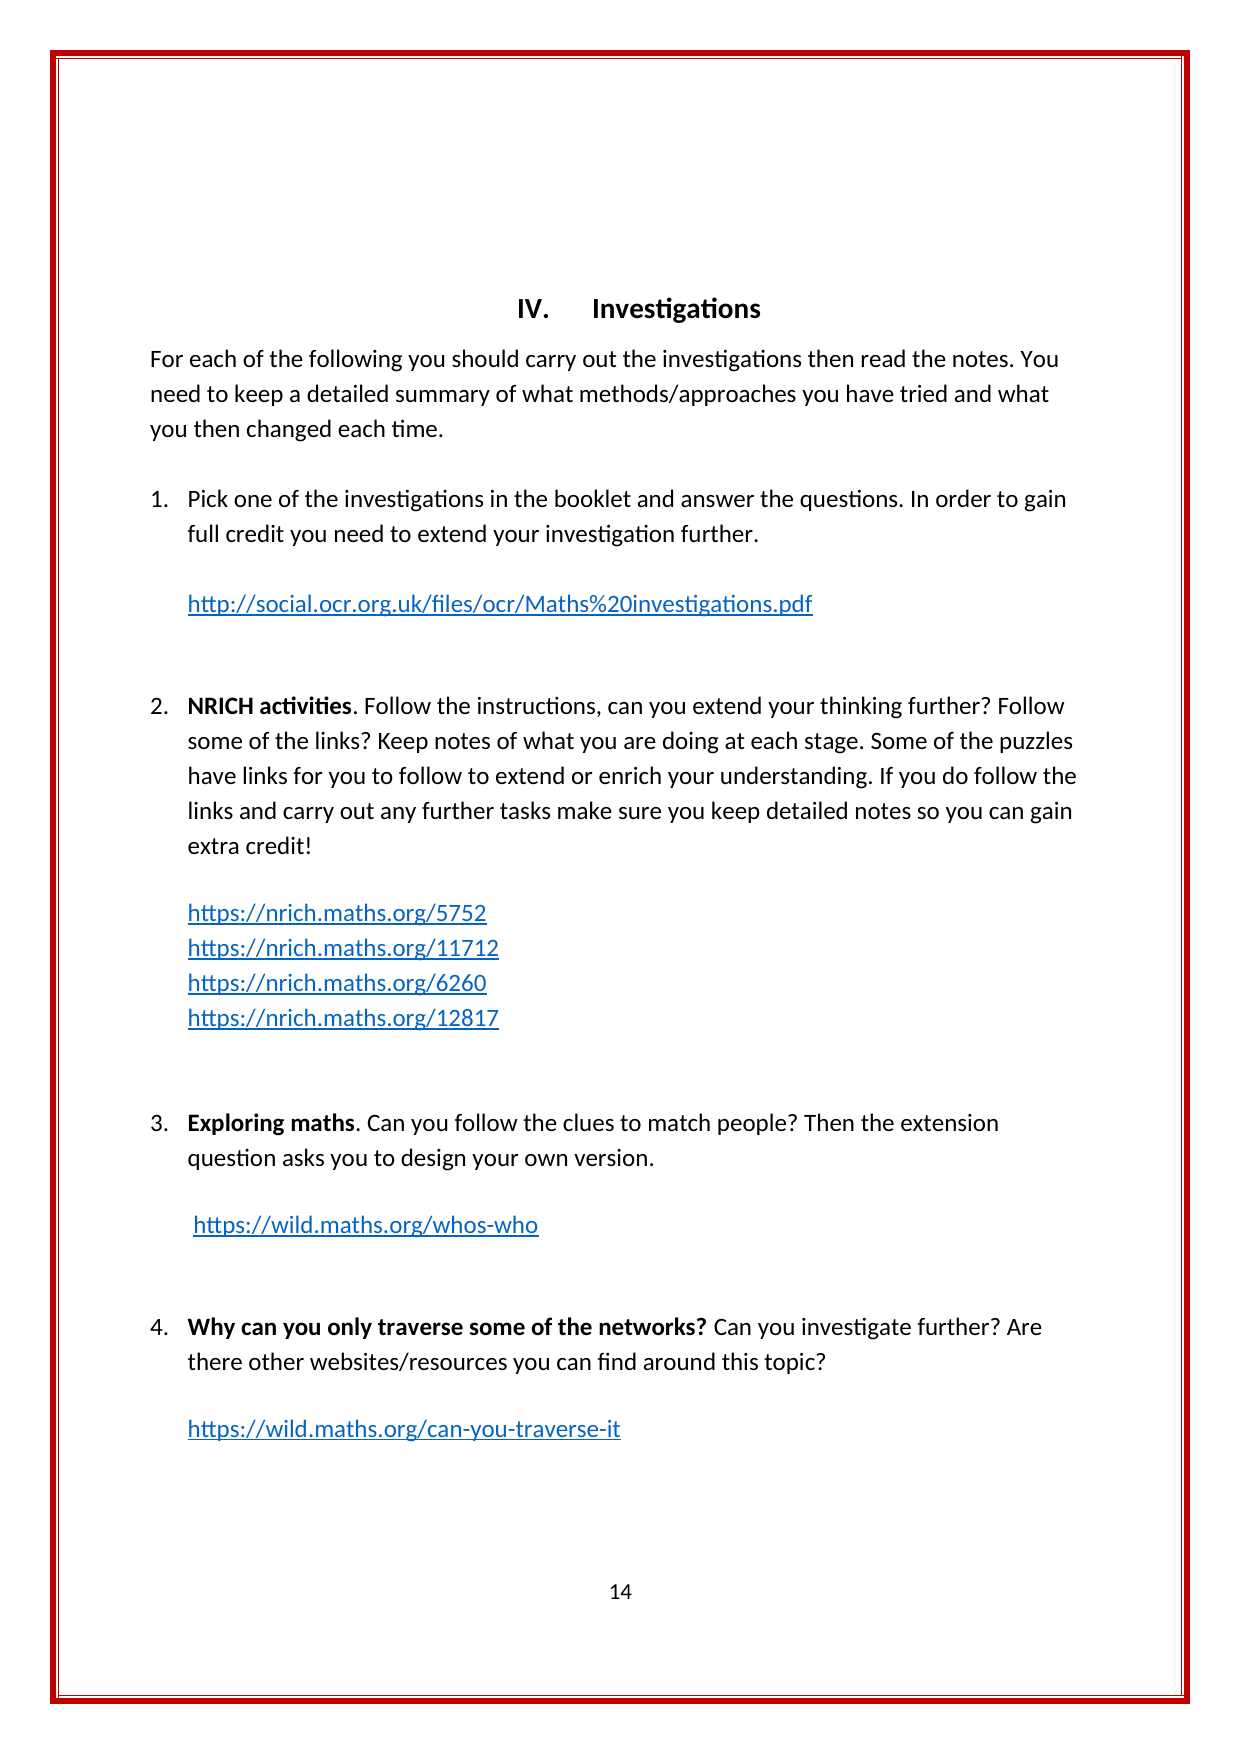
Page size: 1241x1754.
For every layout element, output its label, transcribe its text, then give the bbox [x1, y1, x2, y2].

list Why can you only traverse some of the networks? Can you investigate further? Are there other websites/resources you can find around this topic? [150, 1311, 1090, 1409]
list Pick one of the investigations in the booklet and answer the questions. In order to gain full credit you need to extend your investigation further. [150, 483, 1090, 549]
list Investigations [187, 290, 1090, 326]
list Exploring maths. Can you follow the clues to match people? Then the extension question asks you to design your own version. [150, 1107, 1090, 1205]
text https://nrich.maths.org/6260 [187, 967, 1090, 998]
text https://nrich.maths.org/5752 [187, 897, 1090, 928]
text https://wild.maths.org/can-you-traverse-it [187, 1413, 1090, 1443]
text https://wild.maths.org/whos-who [187, 1209, 1090, 1239]
text http://social.ocr.org.uk/files/ocr/Maths%20investigations.pdf [187, 588, 1090, 619]
text https://nrich.maths.org/11712 [187, 932, 1090, 963]
text https://nrich.maths.org/12817 [187, 1002, 1090, 1033]
list NRICH activities. Follow the instructions, can you extend your thinking further? Follow some of the links? Keep notes of what you are doing at each stage. Some of the puzzles have links for you to follow to extend or enrich your understanding. If you do follow the links and carry out any further tasks make sure you keep detailed notes so you can gain extra credit! [150, 690, 1090, 893]
text For each of the following you should carry out the investigations then read the notes. You need to keep a detailed summary of what methods/approaches you have tried and what you then changed each time. [150, 343, 1090, 444]
